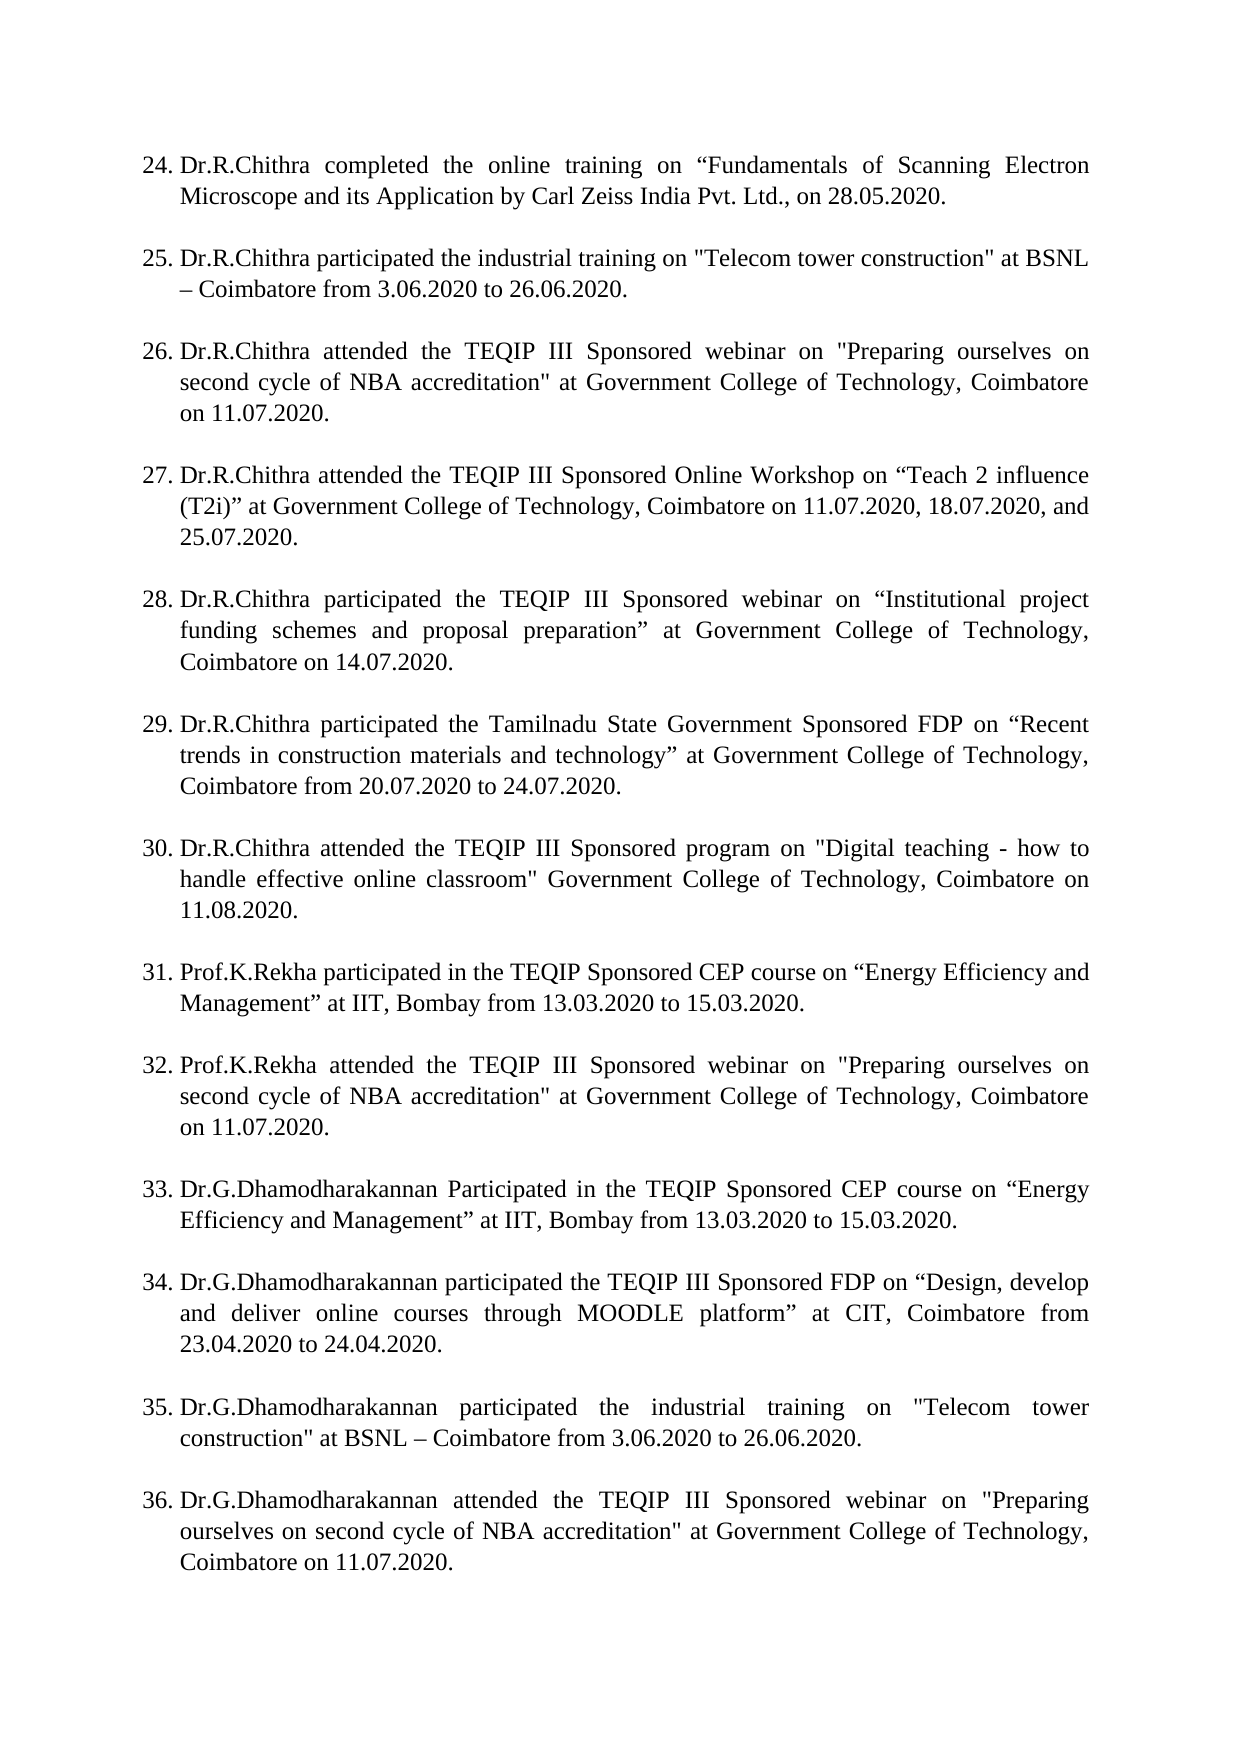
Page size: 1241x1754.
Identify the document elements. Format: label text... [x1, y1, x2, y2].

list Prof.K.Rekha participated in the TEQIP Sponsored CEP course on “Energy Efficiency and Management” at IIT, Bombay from 13.03.2020 to 15.03.2020. [142, 957, 1090, 1017]
list Dr.G.Dhamodharakannan participated the industrial training on "Telecom tower construction" at BSNL – Coimbatore from 3.06.2020 to 26.06.2020. [142, 1392, 1090, 1451]
list Dr.R.Chithra attended the TEQIP III Sponsored Online Workshop on “Teach 2 influence (T2i)” at Government College of Technology, Coimbatore on 11.07.2020, 18.07.2020, and 25.07.2020. [142, 460, 1090, 551]
list Dr.R.Chithra participated the industrial training on "Telecom tower construction" at BSNL – Coimbatore from 3.06.2020 to 26.06.2020. [142, 243, 1090, 303]
list Dr.G.Dhamodharakannan Participated in the TEQIP Sponsored CEP course on “Energy Efficiency and Management” at IIT, Bombay from 13.03.2020 to 15.03.2020. [142, 1174, 1090, 1234]
list Dr.G.Dhamodharakannan attended the TEQIP III Sponsored webinar on "Preparing ourselves on second cycle of NBA accreditation" at Government College of Technology, Coimbatore on 11.07.2020. [142, 1485, 1090, 1576]
list Dr.R.Chithra participated the TEQIP III Sponsored webinar on “Institutional project funding schemes and proposal preparation” at Government College of Technology, Coimbatore on 14.07.2020. [142, 584, 1090, 675]
list Prof.K.Rekha attended the TEQIP III Sponsored webinar on "Preparing ourselves on second cycle of NBA accreditation" at Government College of Technology, Coimbatore on 11.07.2020. [142, 1050, 1090, 1141]
list Dr.R.Chithra participated the Tamilnadu State Government Sponsored FDP on “Recent trends in construction materials and technology” at Government College of Technology, Coimbatore from 20.07.2020 to 24.07.2020. [142, 709, 1090, 799]
list Dr.G.Dhamodharakannan participated the TEQIP III Sponsored FDP on “Design, develop and deliver online courses through MOODLE platform” at CIT, Coimbatore from 23.04.2020 to 24.04.2020. [142, 1267, 1090, 1358]
list Dr.R.Chithra attended the TEQIP III Sponsored program on "Digital teaching - how to handle effective online classroom" Government College of Technology, Coimbatore on 11.08.2020. [142, 833, 1090, 924]
list Dr.R.Chithra attended the TEQIP III Sponsored webinar on "Preparing ourselves on second cycle of NBA accreditation" at Government College of Technology, Coimbatore on 11.07.2020. [142, 336, 1090, 427]
list Dr.R.Chithra completed the online training on “Fundamentals of Scanning Electron Microscope and its Application by Carl Zeiss India Pvt. Ltd., on 28.05.2020. [142, 150, 1090, 210]
